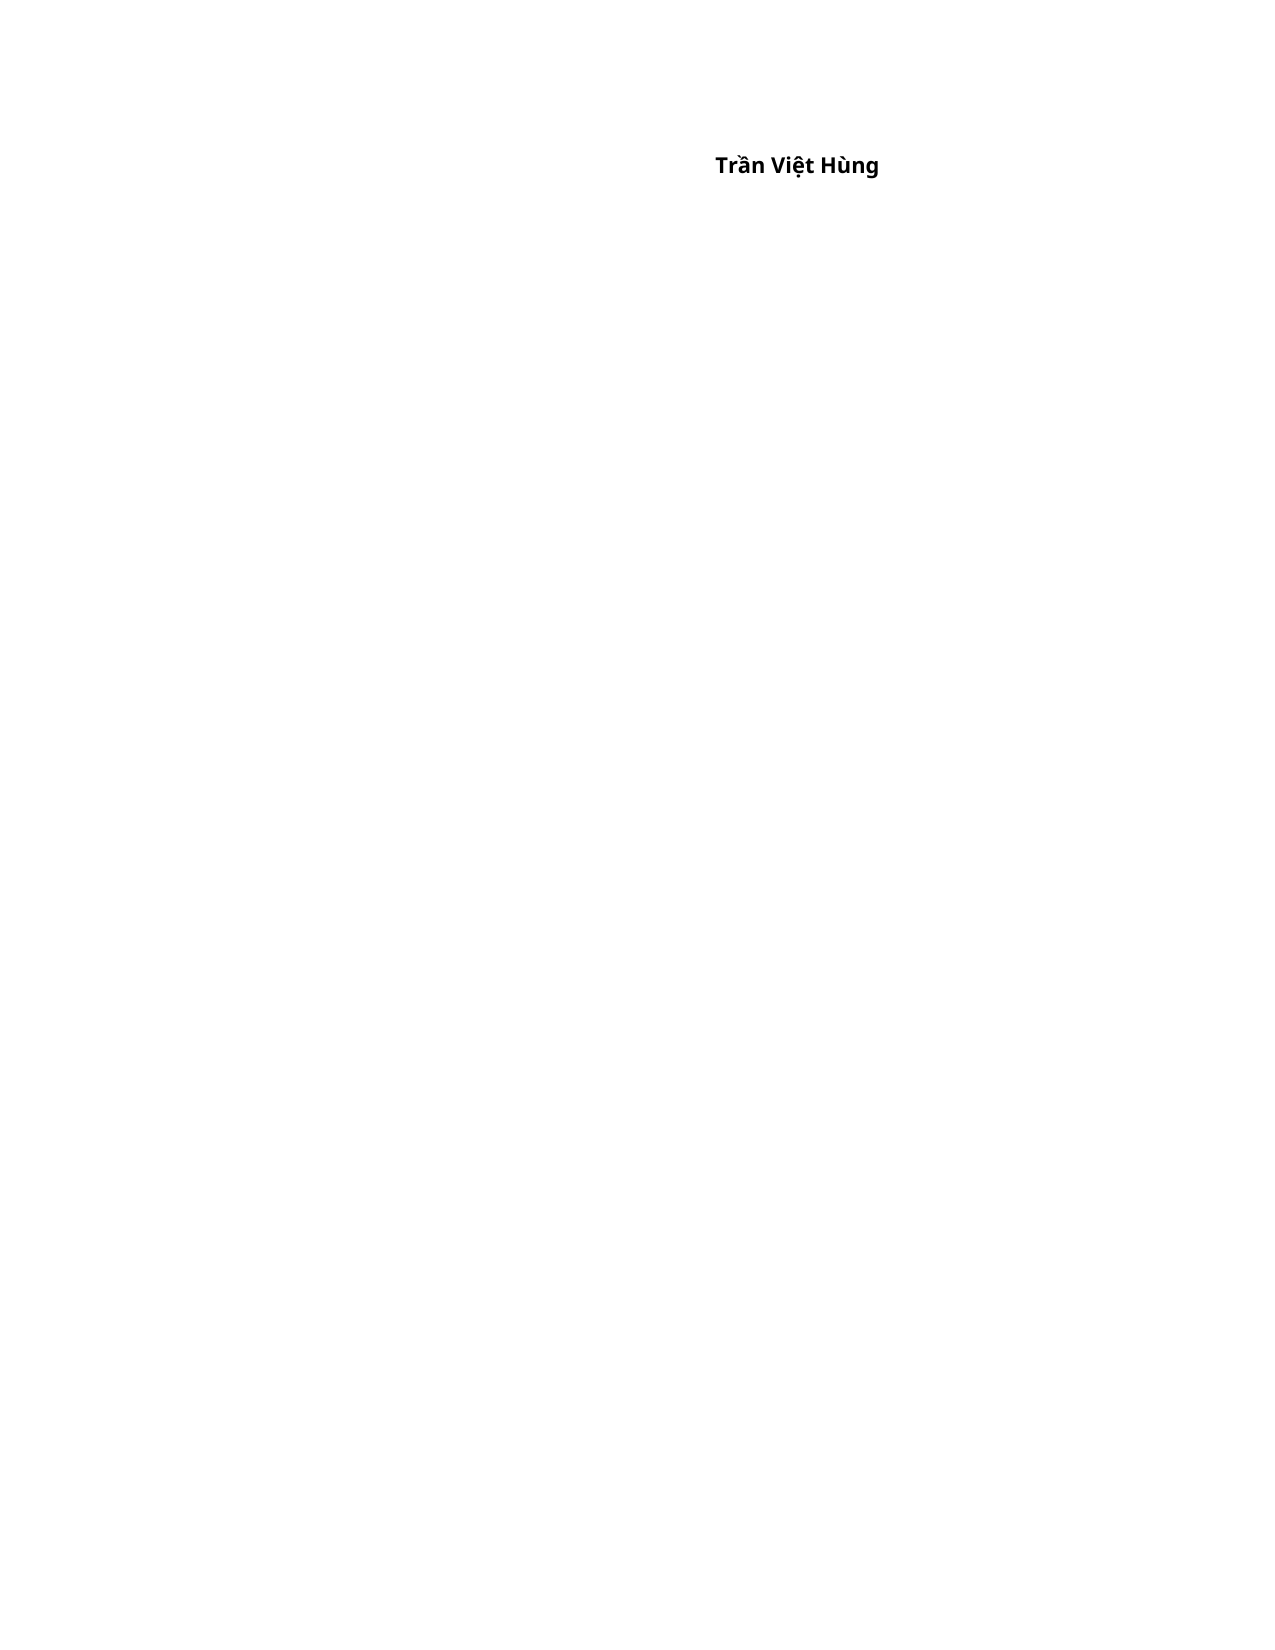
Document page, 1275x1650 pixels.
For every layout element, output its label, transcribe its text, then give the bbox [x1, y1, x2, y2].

text Trần Việt Hùng [150, 150, 1125, 180]
